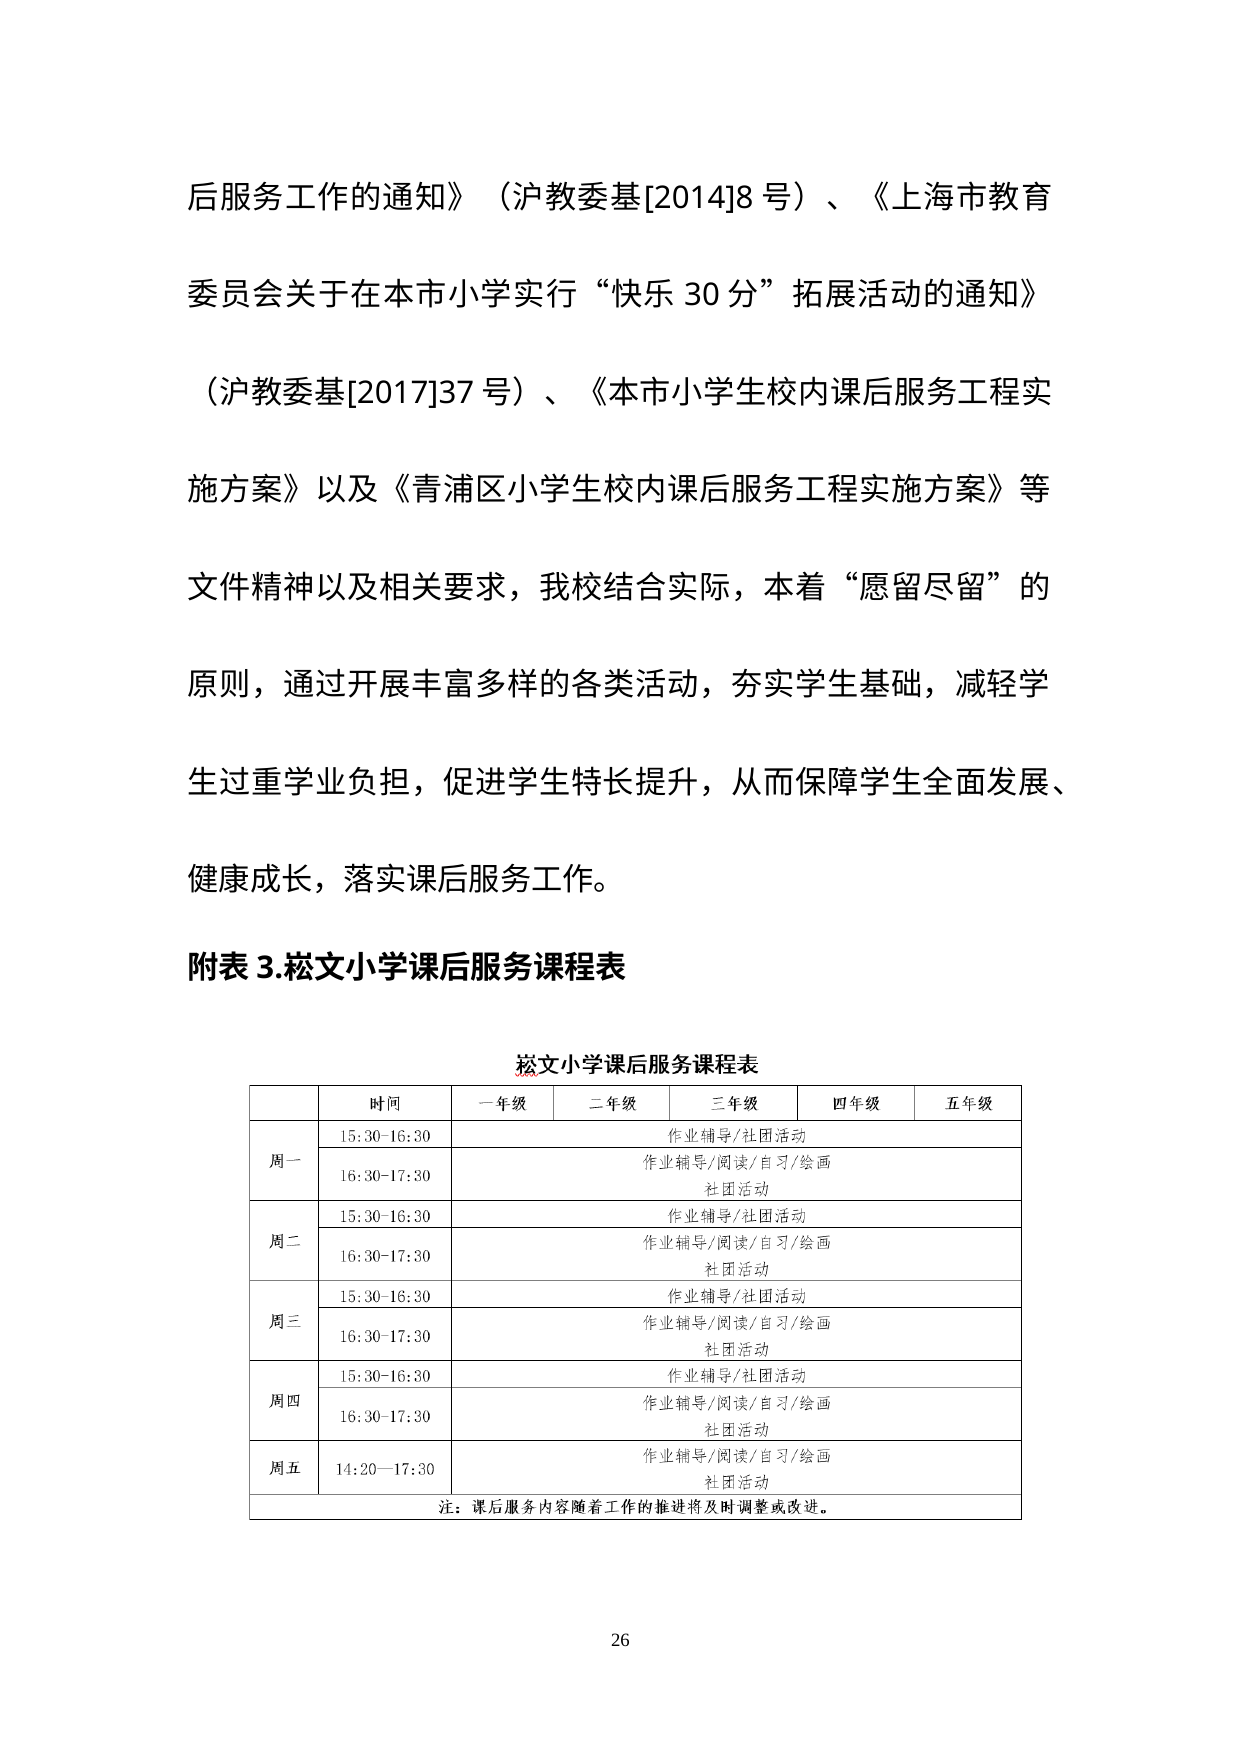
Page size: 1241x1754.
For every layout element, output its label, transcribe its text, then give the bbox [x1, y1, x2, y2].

text 附表3.崧文小学课后服务课程表 [187, 932, 1053, 997]
picture [195, 1025, 1053, 1530]
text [187, 162, 1053, 909]
